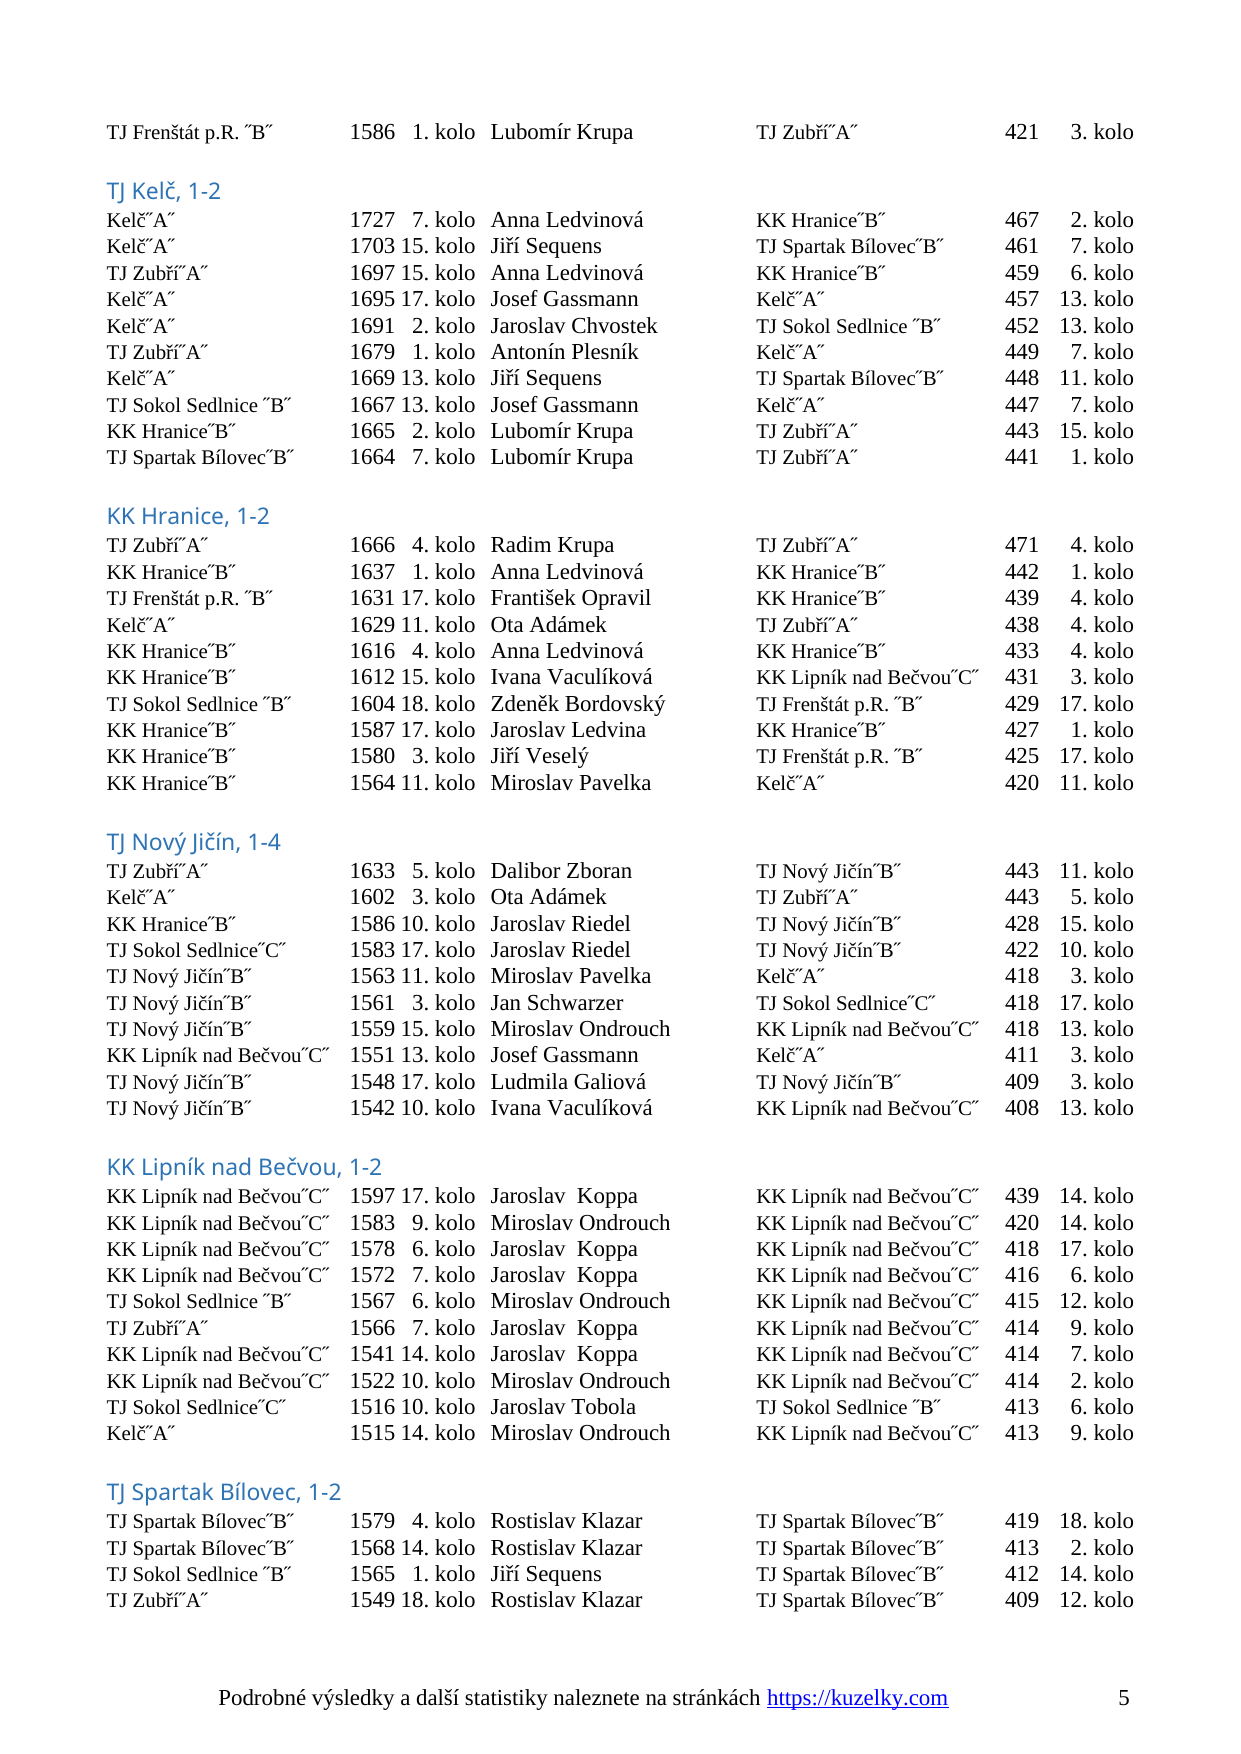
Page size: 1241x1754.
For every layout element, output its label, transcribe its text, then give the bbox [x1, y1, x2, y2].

text TJ Sokol Sedlnice ˝B˝ 1567 6. kolo Miroslav Ondrouch KK Lipník nad Bečvou˝C˝ 415 12. kolo [106, 1288, 1134, 1314]
text TJ Sokol Sedlnice˝C˝ 1516 10. kolo Jaroslav Tobola TJ Sokol Sedlnice ˝B˝ 413 6. kolo [106, 1393, 1134, 1419]
text KK Lipník nad Bečvou˝C˝ 1551 13. kolo Josef Gassmann Kelč˝A˝ 411 3. kolo [106, 1041, 1134, 1068]
text KK Hranice˝B˝ 1586 10. kolo Jaroslav Riedel TJ Nový Jičín˝B˝ 428 15. kolo [106, 909, 1134, 936]
text KK Lipník nad Bečvou˝C˝ 1583 9. kolo Miroslav Ondrouch KK Lipník nad Bečvou˝C˝ 420 14. kolo [106, 1208, 1134, 1235]
text TJ Zubří˝A˝ 1666 4. kolo Radim Krupa TJ Zubří˝A˝ 471 4. kolo [106, 532, 1134, 558]
text Kelč˝A˝ 1691 2. kolo Jaroslav Chvostek TJ Sokol Sedlnice ˝B˝ 452 13. kolo [106, 312, 1134, 338]
text TJ Zubří˝A˝ 1566 7. kolo Jaroslav Koppa KK Lipník nad Bečvou˝C˝ 414 9. kolo [106, 1314, 1134, 1340]
text KK Hranice˝B˝ 1665 2. kolo Lubomír Krupa TJ Zubří˝A˝ 443 15. kolo [106, 417, 1134, 443]
text KK Lipník nad Bečvou˝C˝ 1572 7. kolo Jaroslav Koppa KK Lipník nad Bečvou˝C˝ 416 6. kolo [106, 1261, 1134, 1288]
text KK Hranice˝B˝ 1564 11. kolo Miroslav Pavelka Kelč˝A˝ 420 11. kolo [106, 769, 1134, 795]
text TJ Spartak Bílovec˝B˝ 1664 7. kolo Lubomír Krupa TJ Zubří˝A˝ 441 1. kolo [106, 443, 1134, 470]
text TJ Zubří˝A˝ 1679 1. kolo Antonín Plesník Kelč˝A˝ 449 7. kolo [106, 338, 1134, 364]
text TJ Sokol Sedlnice ˝B˝ 1565 1. kolo Jiří Sequens TJ Spartak Bílovec˝B˝ 412 14. kolo [106, 1560, 1134, 1587]
subtitle KK Hranice, 1-2 [106, 500, 1134, 532]
text TJ Frenštát p.R. ˝B˝ 1631 17. kolo František Opravil KK Hranice˝B˝ 439 4. kolo [106, 584, 1134, 611]
text KK Hranice˝B˝ 1616 4. kolo Anna Ledvinová KK Hranice˝B˝ 433 4. kolo [106, 637, 1134, 663]
text TJ Nový Jičín˝B˝ 1542 10. kolo Ivana Vaculíková KK Lipník nad Bečvou˝C˝ 408 13. kolo [106, 1094, 1134, 1120]
text KK Lipník nad Bečvou˝C˝ 1541 14. kolo Jaroslav Koppa KK Lipník nad Bečvou˝C˝ 414 7. kolo [106, 1340, 1134, 1367]
text TJ Nový Jičín˝B˝ 1561 3. kolo Jan Schwarzer TJ Sokol Sedlnice˝C˝ 418 17. kolo [106, 989, 1134, 1015]
text KK Hranice˝B˝ 1637 1. kolo Anna Ledvinová KK Hranice˝B˝ 442 1. kolo [106, 558, 1134, 584]
text TJ Nový Jičín˝B˝ 1563 11. kolo Miroslav Pavelka Kelč˝A˝ 418 3. kolo [106, 962, 1134, 989]
text KK Lipník nad Bečvou˝C˝ 1578 6. kolo Jaroslav Koppa KK Lipník nad Bečvou˝C˝ 418 17. kolo [106, 1235, 1134, 1261]
text TJ Zubří˝A˝ 1697 15. kolo Anna Ledvinová KK Hranice˝B˝ 459 6. kolo [106, 259, 1134, 285]
subtitle KK Lipník nad Bečvou, 1-2 [106, 1151, 1134, 1182]
subtitle TJ Kelč, 1-2 [106, 175, 1134, 206]
text KK Hranice˝B˝ 1587 17. kolo Jaroslav Ledvina KK Hranice˝B˝ 427 1. kolo [106, 716, 1134, 742]
text TJ Sokol Sedlnice ˝B˝ 1604 18. kolo Zdeněk Bordovský TJ Frenštát p.R. ˝B˝ 429 17. kolo [106, 690, 1134, 716]
text Kelč˝A˝ 1703 15. kolo Jiří Sequens TJ Spartak Bílovec˝B˝ 461 7. kolo [106, 233, 1134, 259]
text Kelč˝A˝ 1602 3. kolo Ota Adámek TJ Zubří˝A˝ 443 5. kolo [106, 883, 1134, 909]
text Kelč˝A˝ 1515 14. kolo Miroslav Ondrouch KK Lipník nad Bečvou˝C˝ 413 9. kolo [106, 1419, 1134, 1446]
text Kelč˝A˝ 1695 17. kolo Josef Gassmann Kelč˝A˝ 457 13. kolo [106, 285, 1134, 312]
text Kelč˝A˝ 1727 7. kolo Anna Ledvinová KK Hranice˝B˝ 467 2. kolo [106, 206, 1134, 233]
text KK Lipník nad Bečvou˝C˝ 1522 10. kolo Miroslav Ondrouch KK Lipník nad Bečvou˝C˝ 414 2. kolo [106, 1367, 1134, 1393]
text Kelč˝A˝ 1669 13. kolo Jiří Sequens TJ Spartak Bílovec˝B˝ 448 11. kolo [106, 364, 1134, 391]
text TJ Zubří˝A˝ 1549 18. kolo Rostislav Klazar TJ Spartak Bílovec˝B˝ 409 12. kolo [106, 1587, 1134, 1613]
text KK Hranice˝B˝ 1580 3. kolo Jiří Veselý TJ Frenštát p.R. ˝B˝ 425 17. kolo [106, 742, 1134, 769]
text Kelč˝A˝ 1629 11. kolo Ota Adámek TJ Zubří˝A˝ 438 4. kolo [106, 611, 1134, 637]
text TJ Zubří˝A˝ 1633 5. kolo Dalibor Zboran TJ Nový Jičín˝B˝ 443 11. kolo [106, 857, 1134, 883]
text TJ Spartak Bílovec˝B˝ 1568 14. kolo Rostislav Klazar TJ Spartak Bílovec˝B˝ 413 2. kolo [106, 1534, 1134, 1560]
text TJ Spartak Bílovec˝B˝ 1579 4. kolo Rostislav Klazar TJ Spartak Bílovec˝B˝ 419 18. kolo [106, 1507, 1134, 1534]
subtitle TJ Nový Jičín, 1-4 [106, 826, 1134, 857]
text TJ Frenštát p.R. ˝B˝ 1586 1. kolo Lubomír Krupa TJ Zubří˝A˝ 421 3. kolo [106, 118, 1134, 144]
text TJ Sokol Sedlnice˝C˝ 1583 17. kolo Jaroslav Riedel TJ Nový Jičín˝B˝ 422 10. kolo [106, 936, 1134, 962]
text KK Lipník nad Bečvou˝C˝ 1597 17. kolo Jaroslav Koppa KK Lipník nad Bečvou˝C˝ 439 14. kolo [106, 1182, 1134, 1208]
text TJ Nový Jičín˝B˝ 1548 17. kolo Ludmila Galiová TJ Nový Jičín˝B˝ 409 3. kolo [106, 1068, 1134, 1094]
text TJ Sokol Sedlnice ˝B˝ 1667 13. kolo Josef Gassmann Kelč˝A˝ 447 7. kolo [106, 391, 1134, 417]
text TJ Nový Jičín˝B˝ 1559 15. kolo Miroslav Ondrouch KK Lipník nad Bečvou˝C˝ 418 13. kolo [106, 1015, 1134, 1041]
subtitle TJ Spartak Bílovec, 1-2 [106, 1476, 1134, 1507]
text KK Hranice˝B˝ 1612 15. kolo Ivana Vaculíková KK Lipník nad Bečvou˝C˝ 431 3. kolo [106, 663, 1134, 690]
